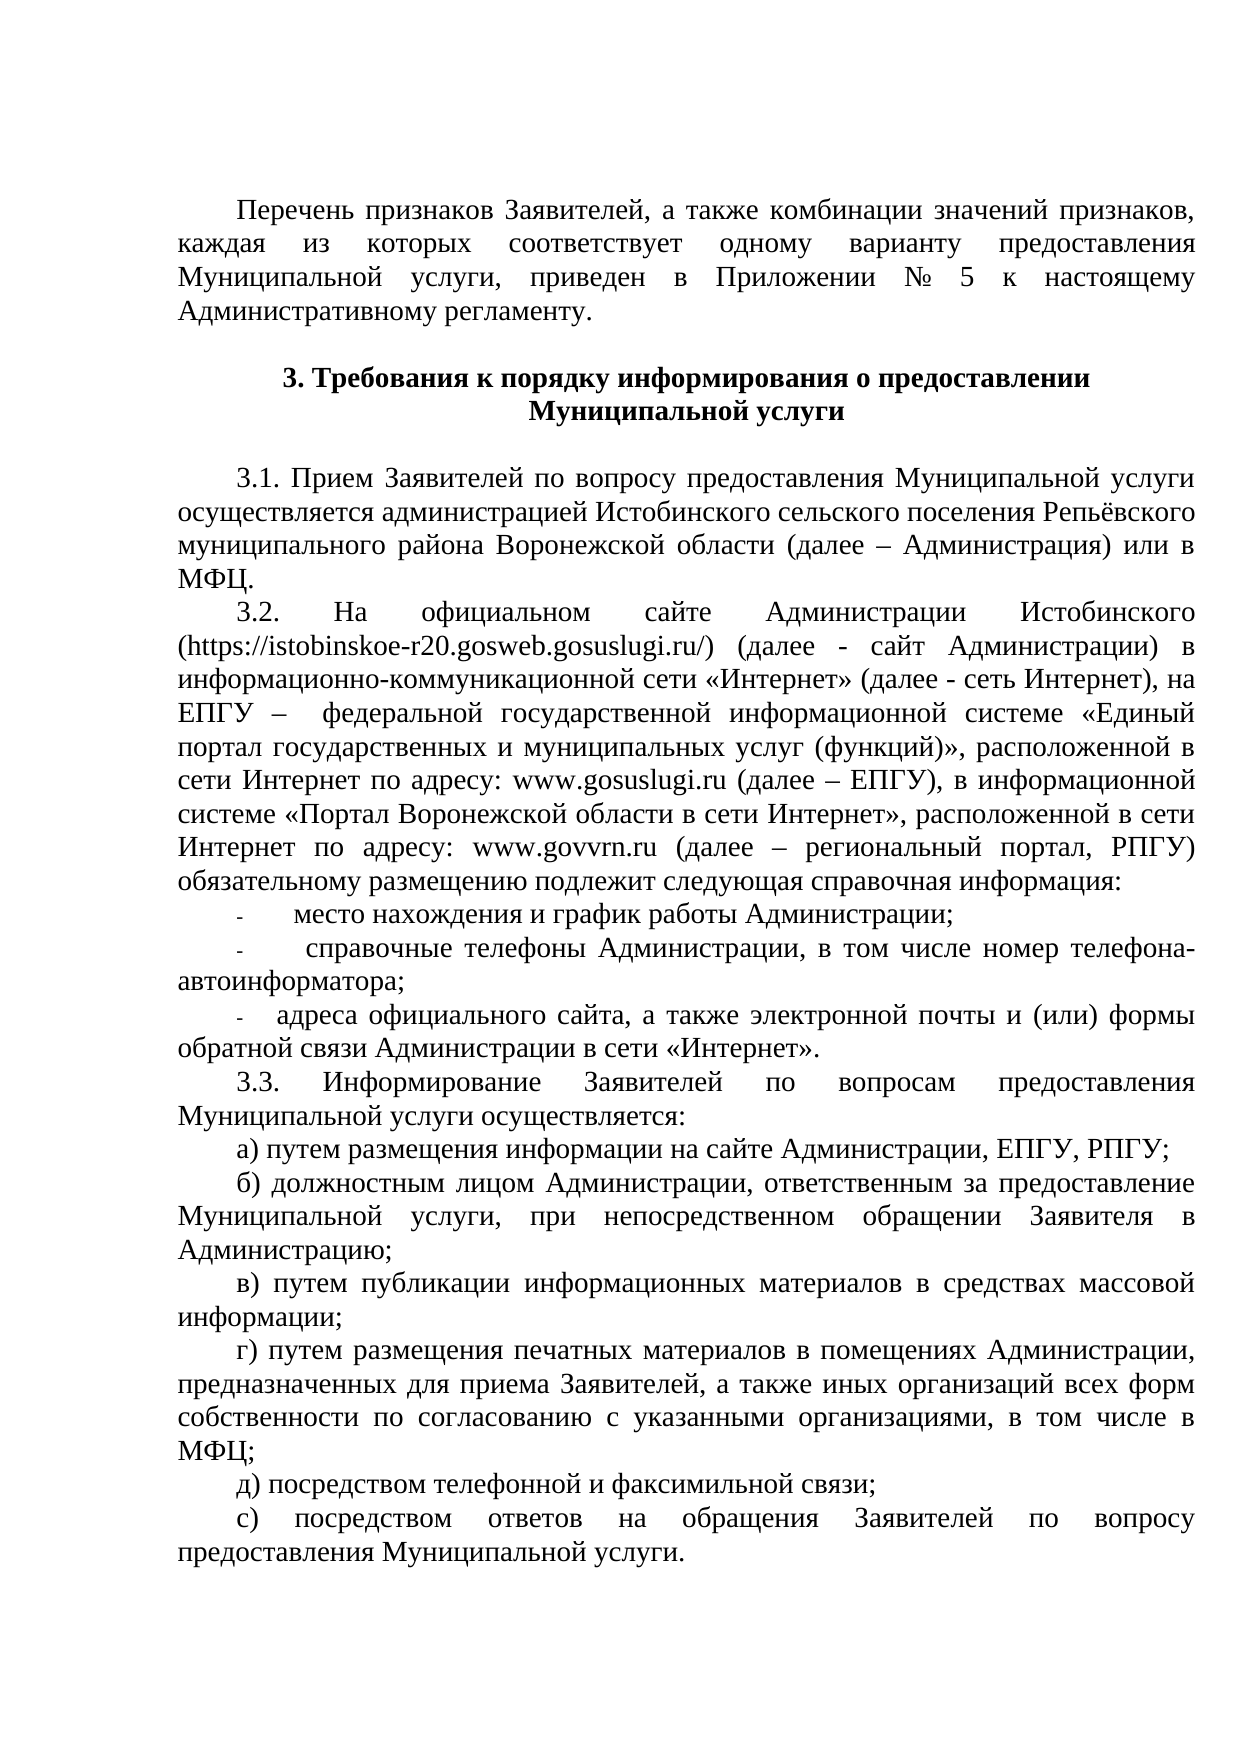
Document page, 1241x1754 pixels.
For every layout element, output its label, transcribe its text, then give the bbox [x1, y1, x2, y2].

list адреса официального сайта, а также электронной почты и (или) формы обратной связи Администрации в сети «Интернет». [177, 997, 1196, 1064]
text с) посредством ответов на обращения Заявителей по вопросу предоставления Муниципальной услуги. [177, 1500, 1196, 1567]
list справочные телефоны Администрации, в том числе номер телефона-автоинформатора; [177, 930, 1196, 997]
text 3.3. Информирование Заявителей по вопросам предоставления Муниципальной услуги осуществляется: [177, 1064, 1196, 1131]
text Перечень признаков Заявителей, а также комбинации значений признаков, каждая из которых соответствует одному варианту предоставления Муниципальной услуги, приведен в Приложении № 5 к настоящему Административному регламенту. [177, 192, 1196, 326]
text а) путем размещения информации на сайте Администрации, ЕПГУ, РПГУ; [177, 1131, 1196, 1165]
text в) путем публикации информационных материалов в средствах массовой информации; [177, 1265, 1196, 1332]
text 3.1. Прием Заявителей по вопросу предоставления Муниципальной услуги осуществляется администрацией Истобинского сельского поселения Репьёвского муниципального района Воронежской области (далее – Администрация) или в МФЦ. [177, 460, 1196, 594]
text г) путем размещения печатных материалов в помещениях Администрации, предназначенных для приема Заявителей, а также иных организаций всех форм собственности по согласованию с указанными организациями, в том числе в МФЦ; [177, 1332, 1196, 1467]
text б) должностным лицом Администрации, ответственным за предоставление Муниципальной услуги, при непосредственном обращении Заявителя в Администрацию; [177, 1165, 1196, 1265]
list место нахождения и график работы Администрации; [177, 896, 1196, 930]
text 3. Требования к порядку информирования о предоставлении Муниципальной услуги [177, 360, 1196, 427]
text 3.2. На официальном сайте Администрации Истобинского (https://istobinskoe-r20.gosweb.gosuslugi.ru/) (далее - сайт Администрации) в информационно-коммуникационной сети «Интернет» (далее - сеть Интернет), на ЕПГУ – федеральной государственной информационной системе «Единый портал государственных и муниципальных услуг (функций)», расположенной в сети Интернет по адресу: www.gosuslugi.ru (далее – ЕПГУ), в информационной системе «Портал Воронежской области в сети Интернет», расположенной в сети Интернет по адресу: www.govvrn.ru (далее – региональный портал, РПГУ) обязательному размещению подлежит следующая справочная информация: [177, 594, 1196, 896]
text д) посредством телефонной и факсимильной связи; [177, 1467, 1196, 1500]
